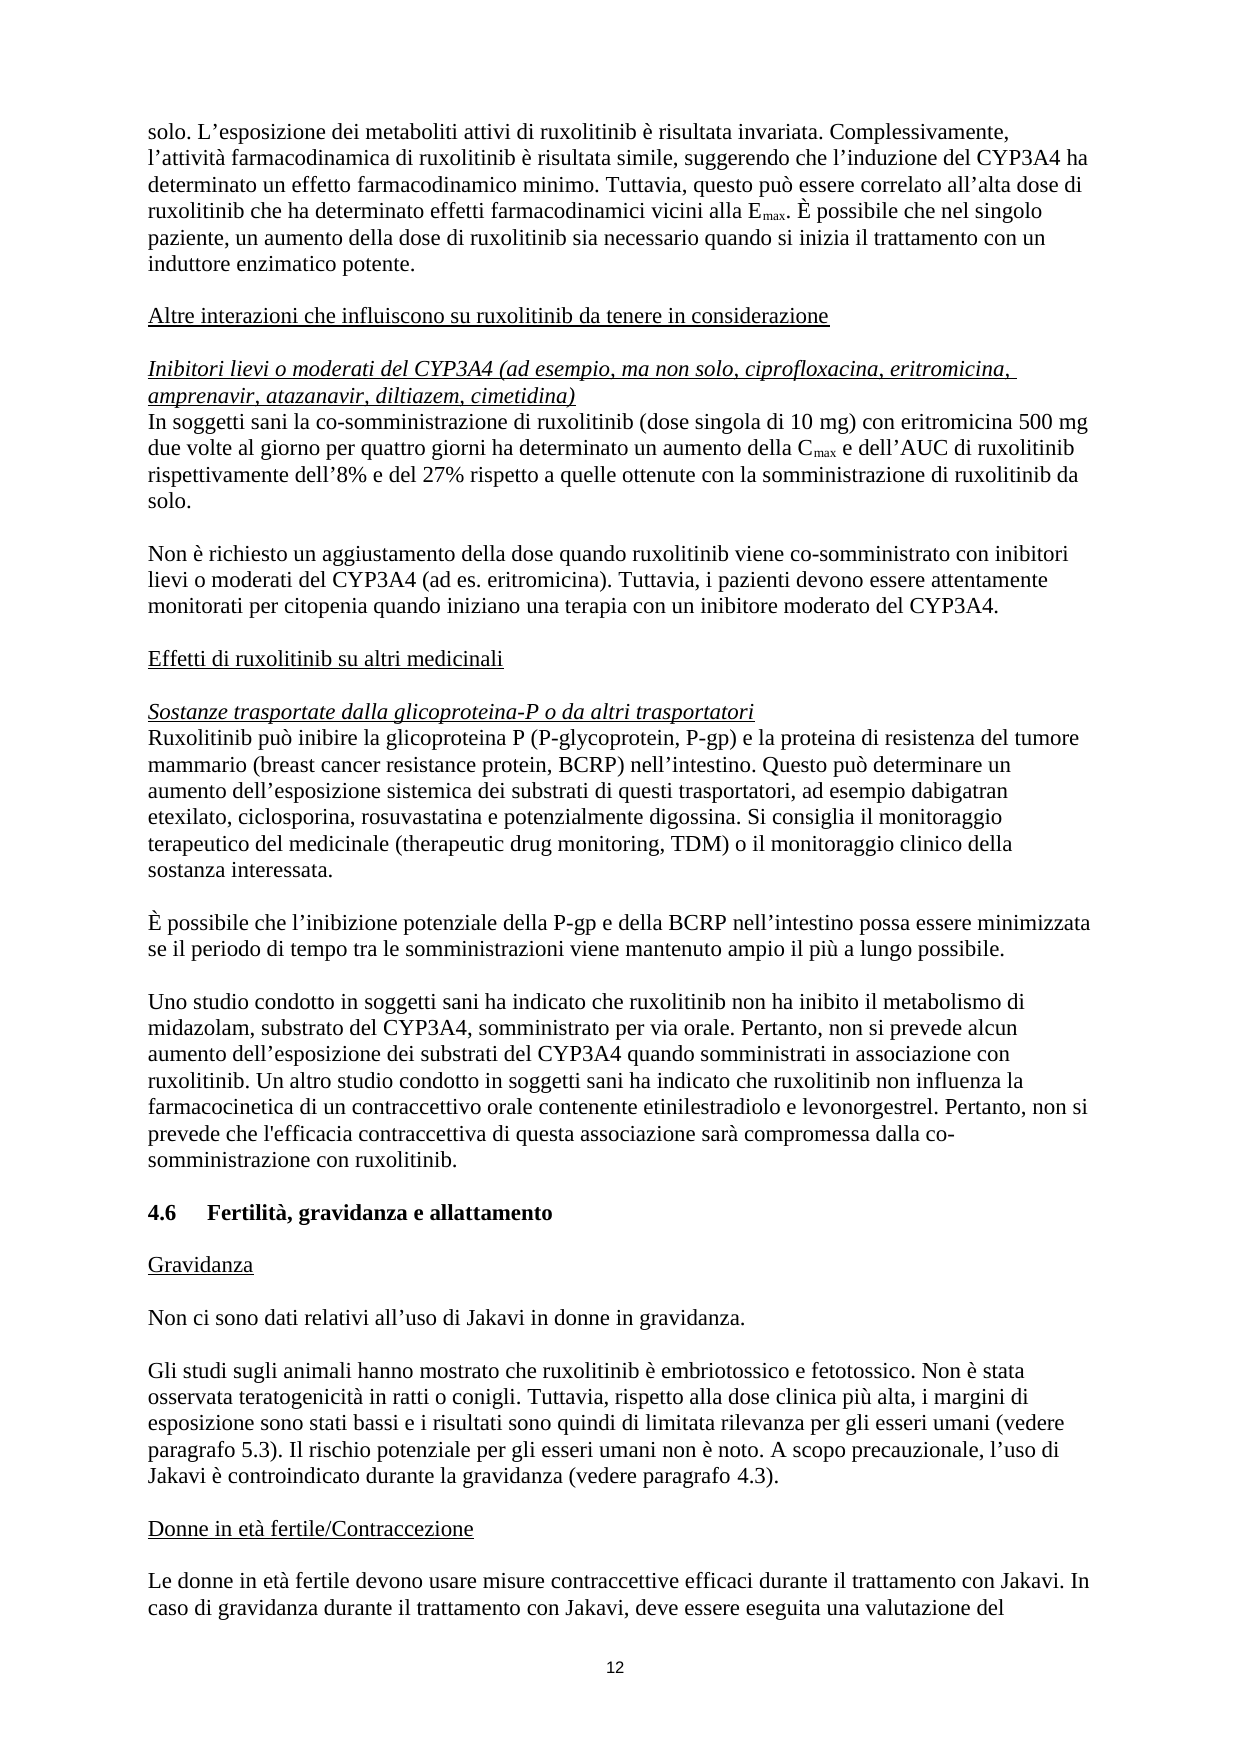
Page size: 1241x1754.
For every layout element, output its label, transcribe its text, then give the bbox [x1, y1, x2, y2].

text Donne in età fertile/Contraccezione [148, 1515, 1092, 1541]
text Uno studio condotto in soggetti sani ha indicato che ruxolitinib non ha inibito il metabolismo di midazolam, substrato del CYP3A4, somministrato per via orale. Pertanto, non si prevede alcun aumento dell’esposizione dei substrati del CYP3A4 quando somministrati in associazione con ruxolitinib. Un altro studio condotto in soggetti sani ha indicato che ruxolitinib non influenza la farmacocinetica di un contraccettivo orale contenente etinilestradiolo e levonorgestrel. Pertanto, non si prevede che l'efficacia contraccettiva di questa associazione sarà compromessa dalla co-somministrazione con ruxolitinib. [148, 988, 1092, 1172]
text È possibile che l’inibizione potenziale della P-gp e della BCRP nell’intestino possa essere minimizzata se il periodo di tempo tra le somministrazioni viene mantenuto ampio il più a lungo possibile. [148, 909, 1092, 961]
text Non è richiesto un aggiustamento della dose quando ruxolitinib viene co-somministrato con inibitori lievi o moderati del CYP3A4 (ad es. eritromicina). Tuttavia, i pazienti devono essere attentamente monitorati per citopenia quando iniziano una terapia con un inibitore moderato del CYP3A4. [148, 540, 1092, 619]
text Inibitori lievi o moderati del CYP3A4 (ad esempio, ma non solo, ciprofloxacina, eritromicina, amprenavir, atazanavir, diltiazem, cimetidina) [148, 355, 1092, 408]
text Gravidanza [148, 1251, 1092, 1278]
text Gli studi sugli animali hanno mostrato che ruxolitinib è embriotossico e fetotossico. Non è stata osservata teratogenicità in ratti o conigli. Tuttavia, rispetto alla dose clinica più alta, i margini di esposizione sono stati bassi e i risultati sono quindi di limitata rilevanza per gli esseri umani (vedere paragrafo 5.3). Il rischio potenziale per gli esseri umani non è noto. A scopo precauzionale, l’uso di Jakavi è controindicato durante la gravidanza (vedere paragrafo 4.3). [148, 1357, 1092, 1488]
text Non ci sono dati relativi all’uso di Jakavi in donne in gravidanza. [148, 1304, 1092, 1330]
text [148, 1568, 1092, 1620]
text Sostanze trasportate dalla glicoproteina-P o da altri trasportatori [148, 698, 1092, 724]
text 4.6 Fertilità, gravidanza e allattamento [148, 1199, 1092, 1225]
text Effetti di ruxolitinib su altri medicinali [148, 645, 1092, 672]
text Altre interazioni che influiscono su ruxolitinib da tenere in considerazione [148, 303, 1092, 329]
text Ruxolitinib può inibire la glicoproteina P (P-glycoprotein, P-gp) e la proteina di resistenza del tumore mammario (breast cancer resistance protein, BCRP) nell’intestino. Questo può determinare un aumento dell’esposizione sistemica dei substrati di questi trasportatori, ad esempio dabigatran etexilato, ciclosporina, rosuvastatina e potenzialmente digossina. Si consiglia il monitoraggio terapeutico del medicinale (therapeutic drug monitoring, TDM) o il monitoraggio clinico della sostanza interessata. [148, 724, 1092, 882]
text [148, 118, 1092, 276]
text In soggetti sani la co-somministrazione di ruxolitinib (dose singola di 10 mg) con eritromicina 500 mg due volte al giorno per quattro giorni ha determinato un aumento della Cmax e dell’AUC di ruxolitinib rispettivamente dell’8% e del 27% rispetto a quelle ottenute con la somministrazione di ruxolitinib da solo. [148, 408, 1092, 513]
